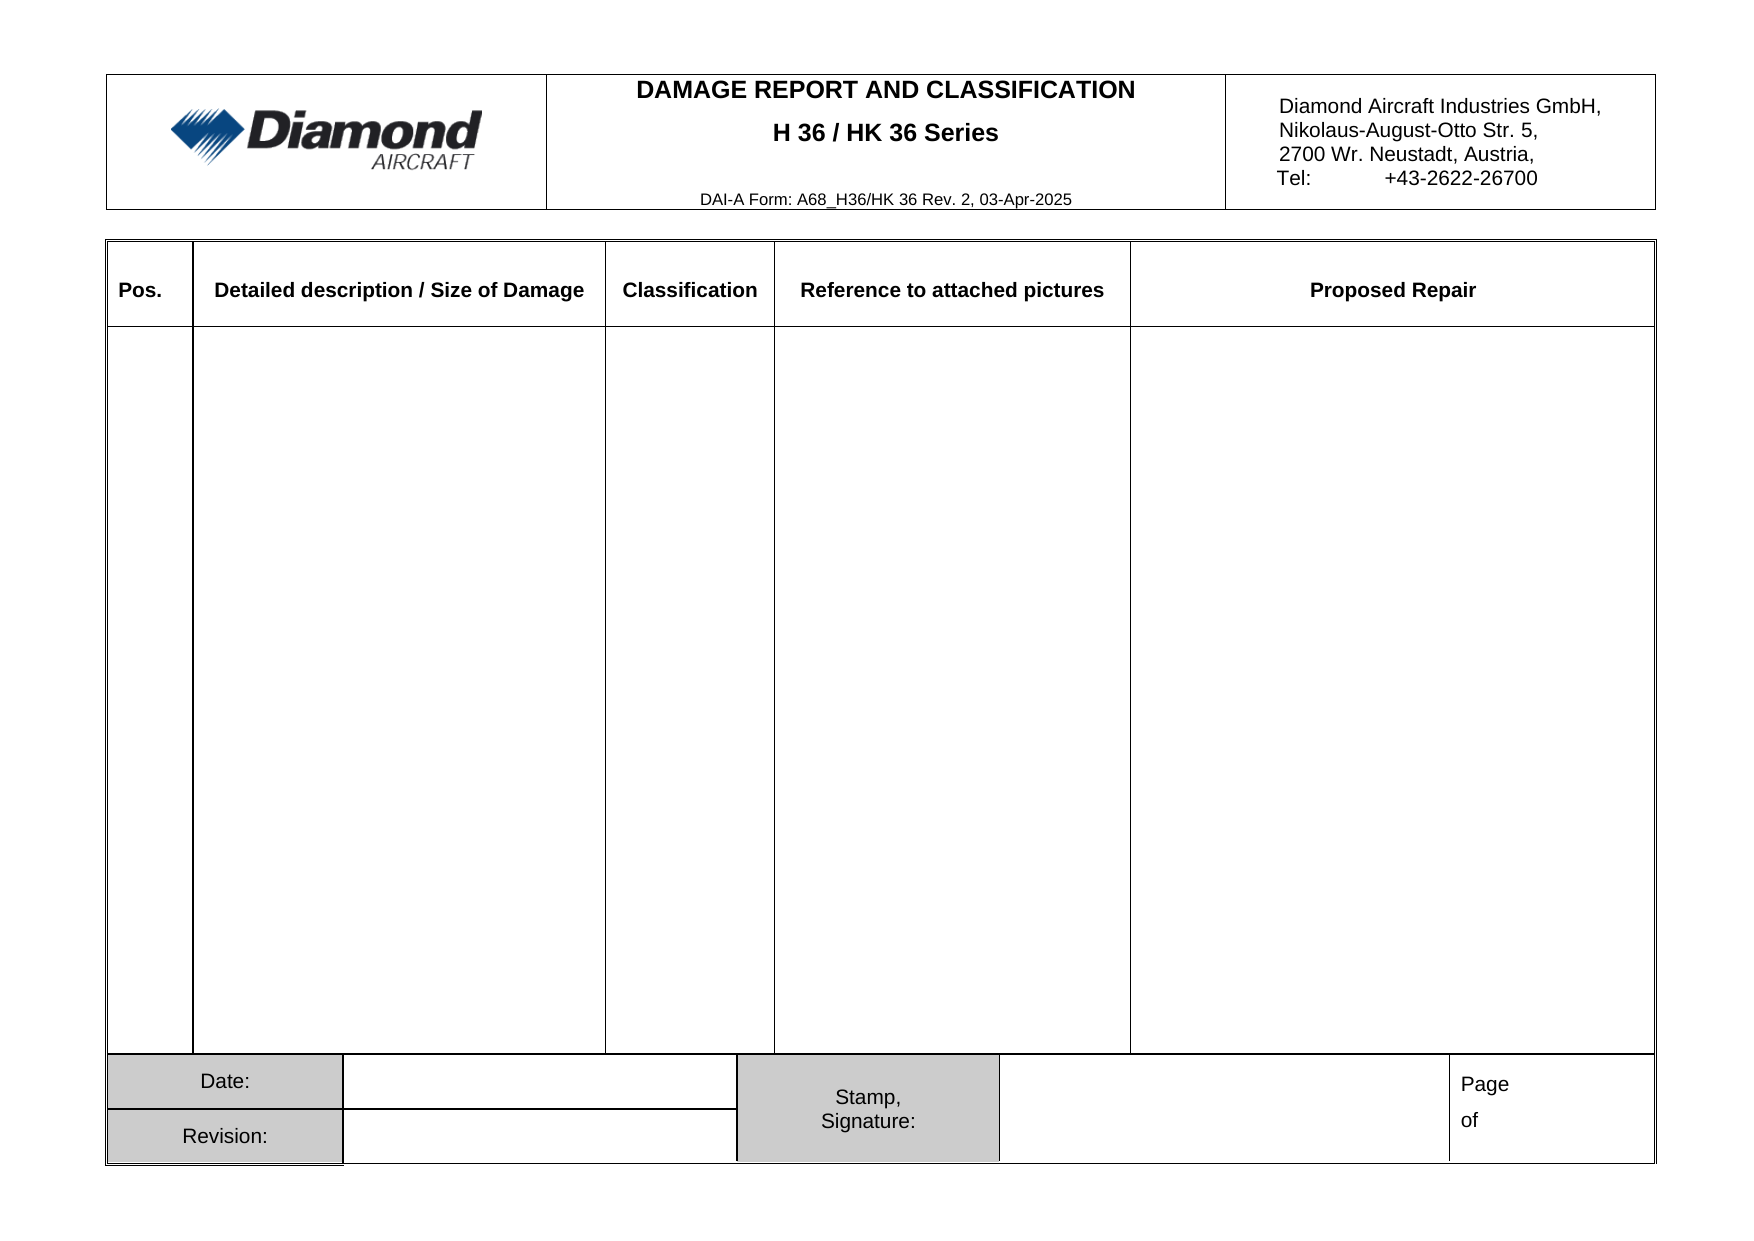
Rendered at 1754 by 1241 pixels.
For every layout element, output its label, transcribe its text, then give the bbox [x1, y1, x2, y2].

table_header Detailed description / Size of Damage [194, 242, 605, 326]
table_header Proposed Repair [1131, 242, 1654, 326]
table_header Pos. [108, 242, 192, 326]
table_cell [194, 327, 605, 1053]
table_cell [344, 1110, 737, 1162]
table_cell [775, 327, 1130, 1053]
table_cell Revision: [108, 1110, 342, 1162]
table_header Reference to attached pictures [775, 242, 1130, 326]
table_cell Date: [108, 1055, 342, 1108]
table_cell [1131, 327, 1654, 1053]
table_cell [108, 327, 192, 1053]
table_cell [999, 1055, 1449, 1162]
table_header Classification [606, 242, 774, 326]
picture [171, 108, 482, 175]
table_cell [606, 327, 774, 1053]
table_cell Stamp, Signature: [737, 1055, 999, 1162]
table_cell Page of [1449, 1055, 1654, 1162]
table_cell [344, 1055, 736, 1108]
